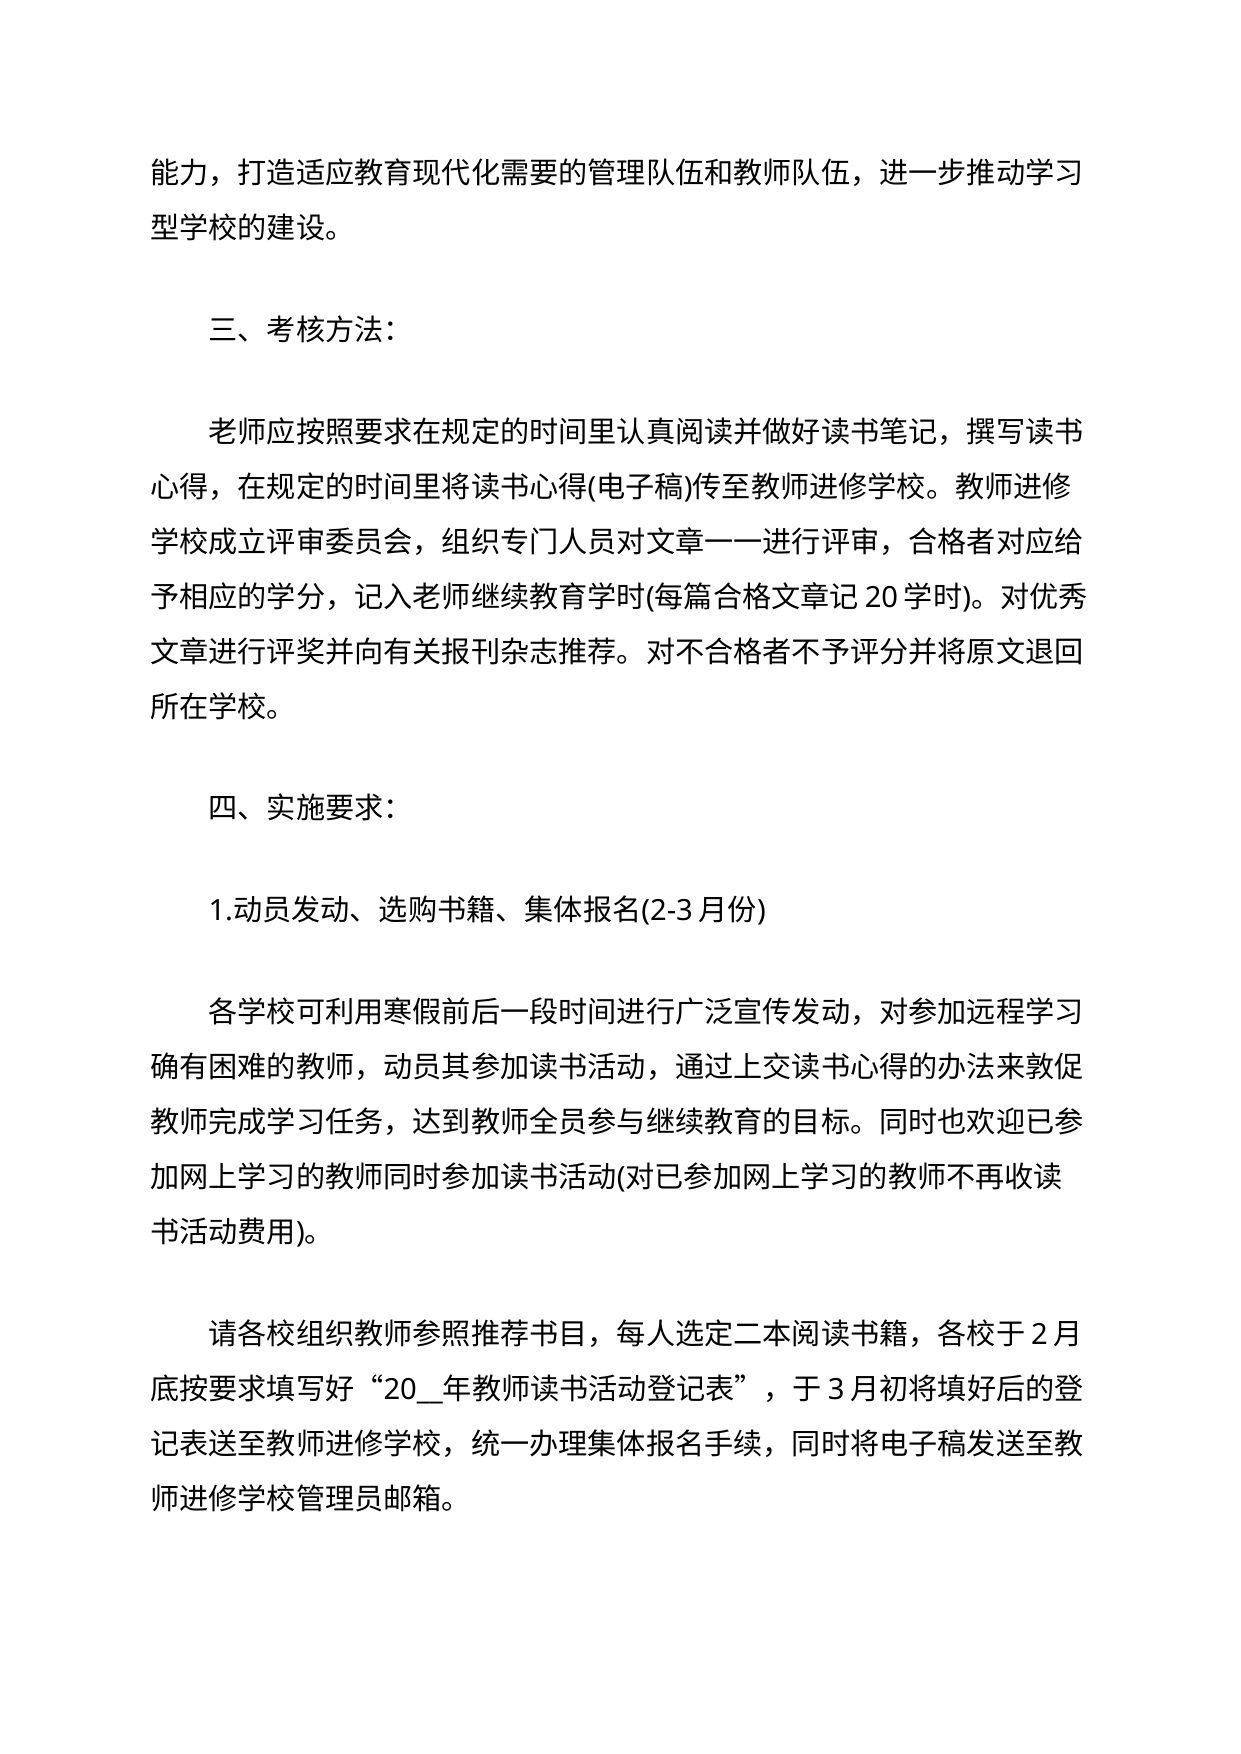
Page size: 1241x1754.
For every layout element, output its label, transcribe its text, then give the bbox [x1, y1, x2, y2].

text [150, 150, 1090, 247]
text 三、考核方法： [150, 307, 1090, 349]
text 四、实施要求： [150, 785, 1090, 827]
text 老师应按照要求在规定的时间里认真阅读并做好读书笔记，撰写读书心得，在规定的时间里将读书心得(电子稿)传至教师进修学校。教师进修学校成立评审委员会，组织专门人员对文章一一进行评审，合格者对应给予相应的学分，记入老师继续教育学时(每篇合格文章记20学时)。对优秀文章进行评奖并向有关报刊杂志推荐。对不合格者不予评分并将原文退回所在学校。 [150, 408, 1090, 725]
text 各学校可利用寒假前后一段时间进行广泛宣传发动，对参加远程学习确有困难的教师，动员其参加读书活动，通过上交读书心得的办法来敦促教师完成学习任务，达到教师全员参与继续教育的目标。同时也欢迎已参加网上学习的教师同时参加读书活动(对已参加网上学习的教师不再收读书活动费用)。 [150, 989, 1090, 1251]
text 1.动员发动、选购书籍、集体报名(2-3月份) [150, 887, 1090, 929]
text 请各校组织教师参照推荐书目，每人选定二本阅读书籍，各校于2月底按要求填写好“20__年教师读书活动登记表”，于3月初将填好后的登记表送至教师进修学校，统一办理集体报名手续，同时将电子稿发送至教师进修学校管理员邮箱。 [150, 1310, 1090, 1517]
